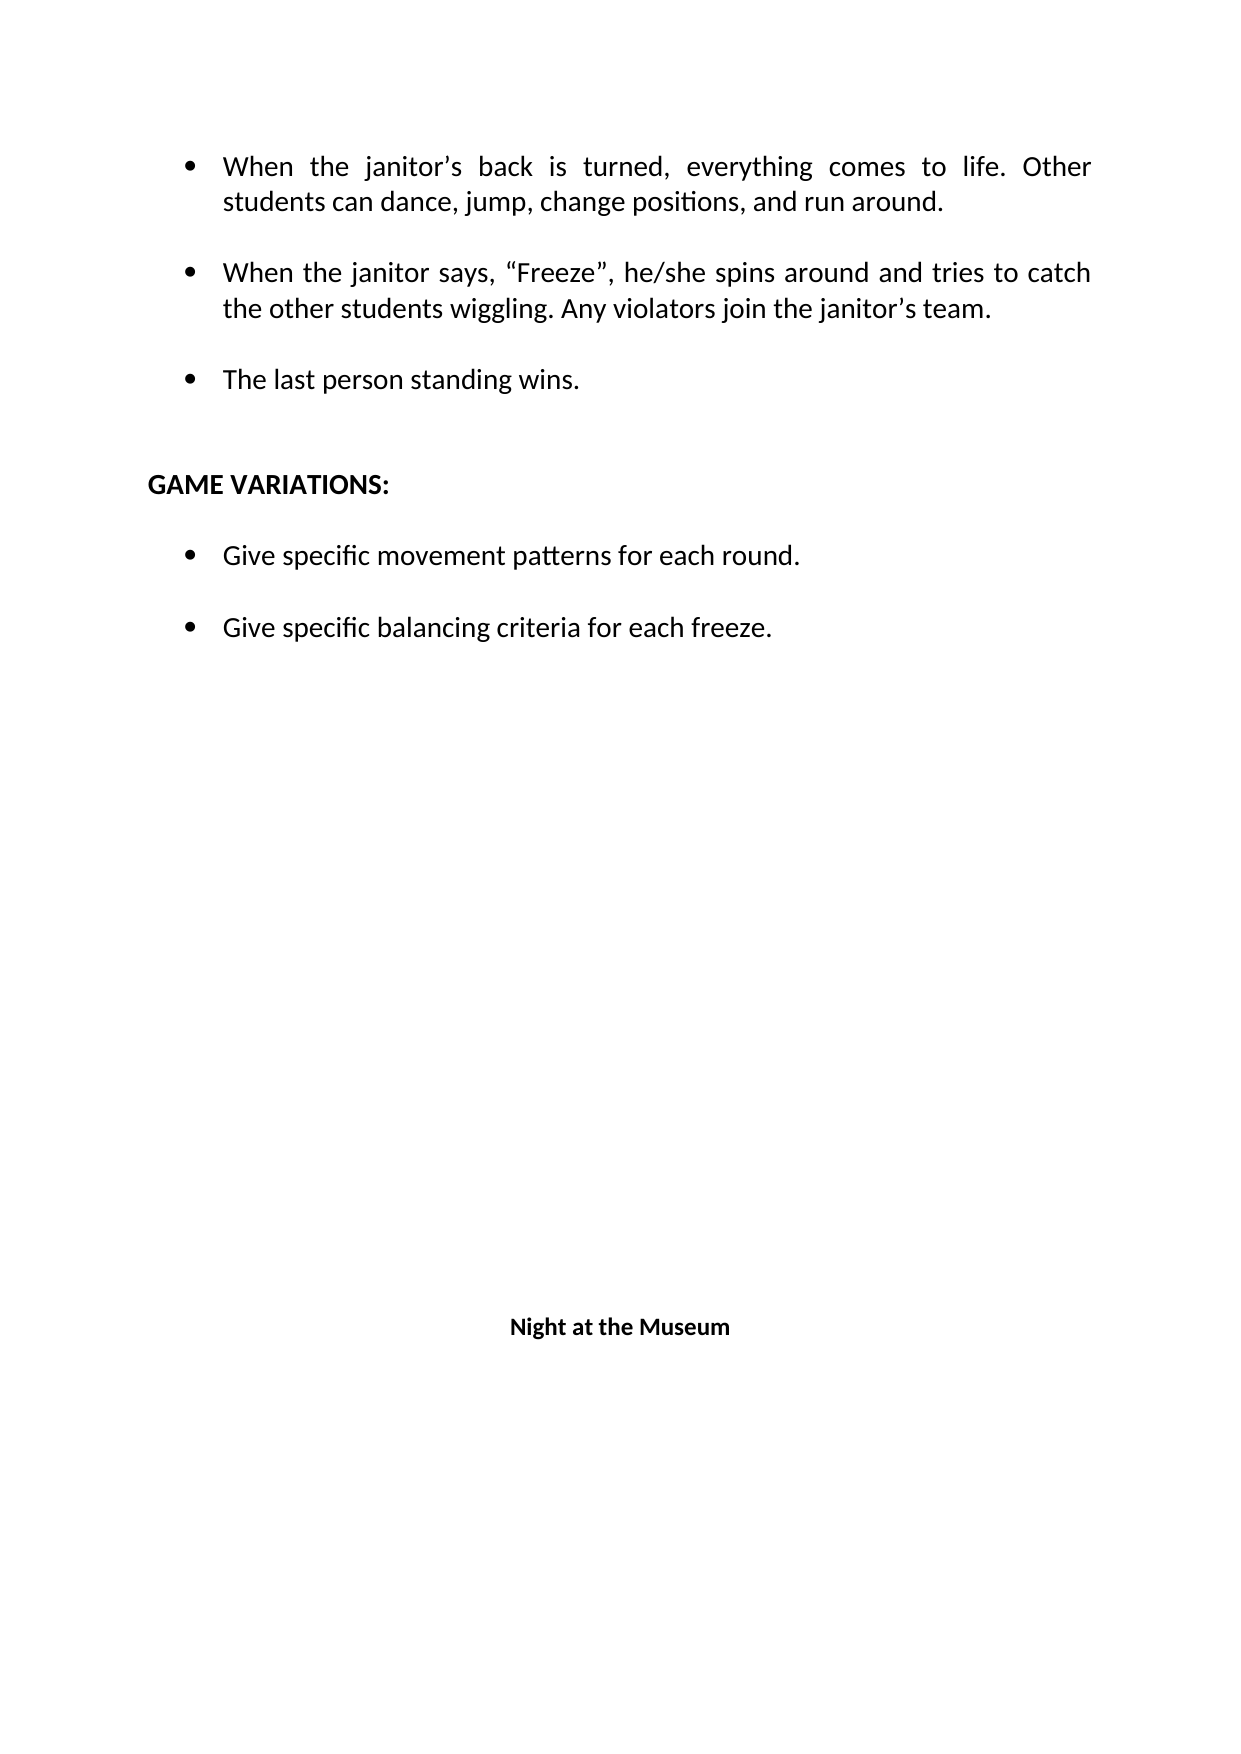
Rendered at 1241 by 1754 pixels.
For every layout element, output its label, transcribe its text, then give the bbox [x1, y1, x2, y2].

text Night at the Museum [148, 1311, 1093, 1342]
list Give specific movement patterns for each round. [185, 537, 1093, 573]
text GAME VARIATIONS: [148, 466, 1093, 502]
list Give specific balancing criteria for each freeze. [185, 609, 1093, 644]
list When the janitor says, “Freeze”, he/she spins around and tries to catch the other students wiggling. Any violators join the janitor’s team. [185, 254, 1093, 326]
list The last person standing wins. [185, 361, 1093, 397]
list When the janitor’s back is turned, everything comes to life. Other students can dance, jump, change positions, and run around. [185, 148, 1093, 219]
